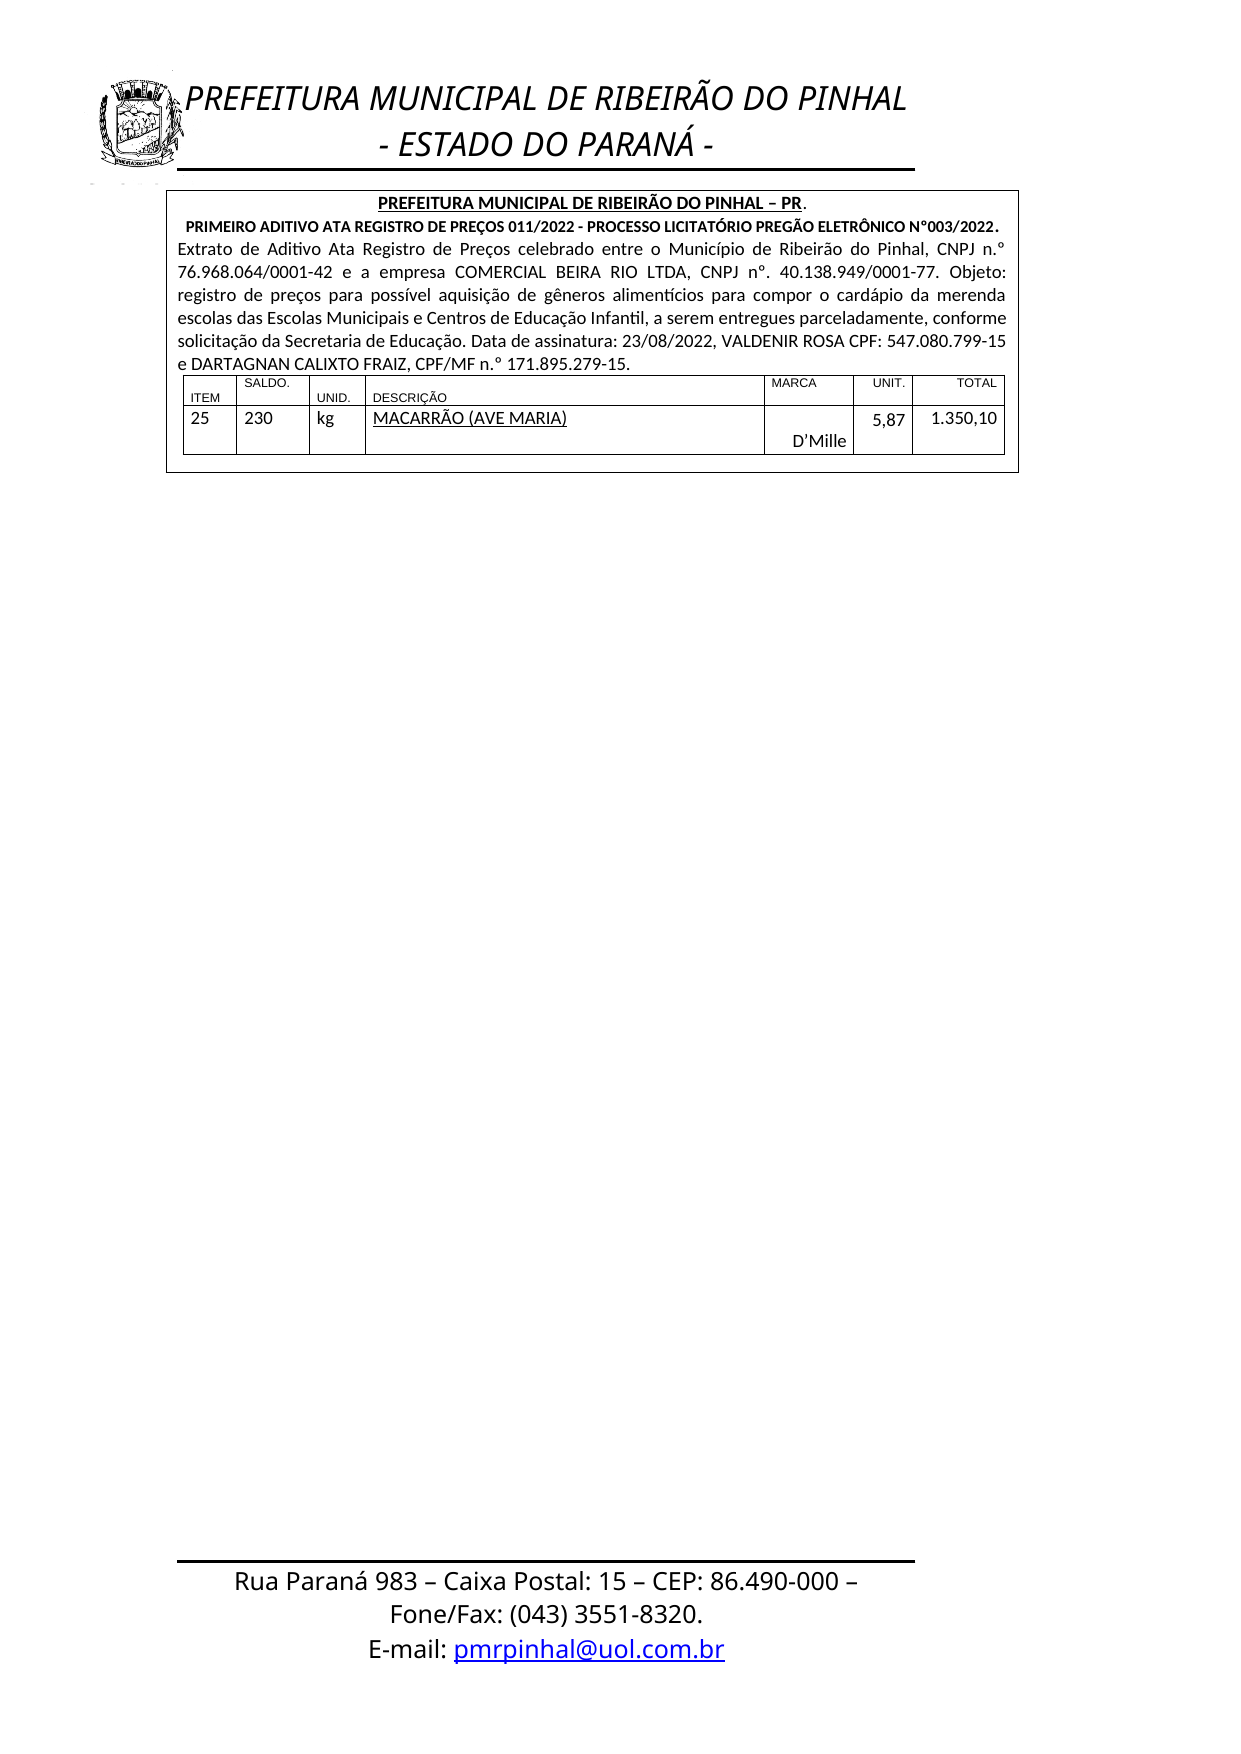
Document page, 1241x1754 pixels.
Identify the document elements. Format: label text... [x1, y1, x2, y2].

picture [191, 89, 200, 98]
table_header PREFEITURA MUNICIPAL DE RIBEIRÃO DO PINHAL – PR. PRIMEIRO ADITIVO ATA REGISTRO DE PREÇOS 011/2022 - PROCESSO LICITATÓRIO PREGÃO ELETRÔNICO Nº003/2022. Extrato de Aditivo Ata Registro de Preços celebrado entre o Município de Ribeirão do Pinhal, CNPJ n.º 76.968.064/0001-42 e a empresa COMERCIAL BEIRA RIO LTDA, CNPJ nº. 40.138.949/0001-77. Objeto: registro de preços para possível aquisição de gêneros alimentícios para compor o cardápio da merenda escolas das Escolas Municipais e Centros de Educação Infantil, a serem entregues parceladamente, conforme solicitação da Secretaria de Educação. Data de assinatura: 23/08/2022, VALDENIR ROSA CPF: 547.080.799-15 e DARTAGNAN CALIXTO FRAIZ, CPF/MF n.º 171.895.279-15. [167, 191, 1018, 472]
picture [83, 65, 202, 185]
